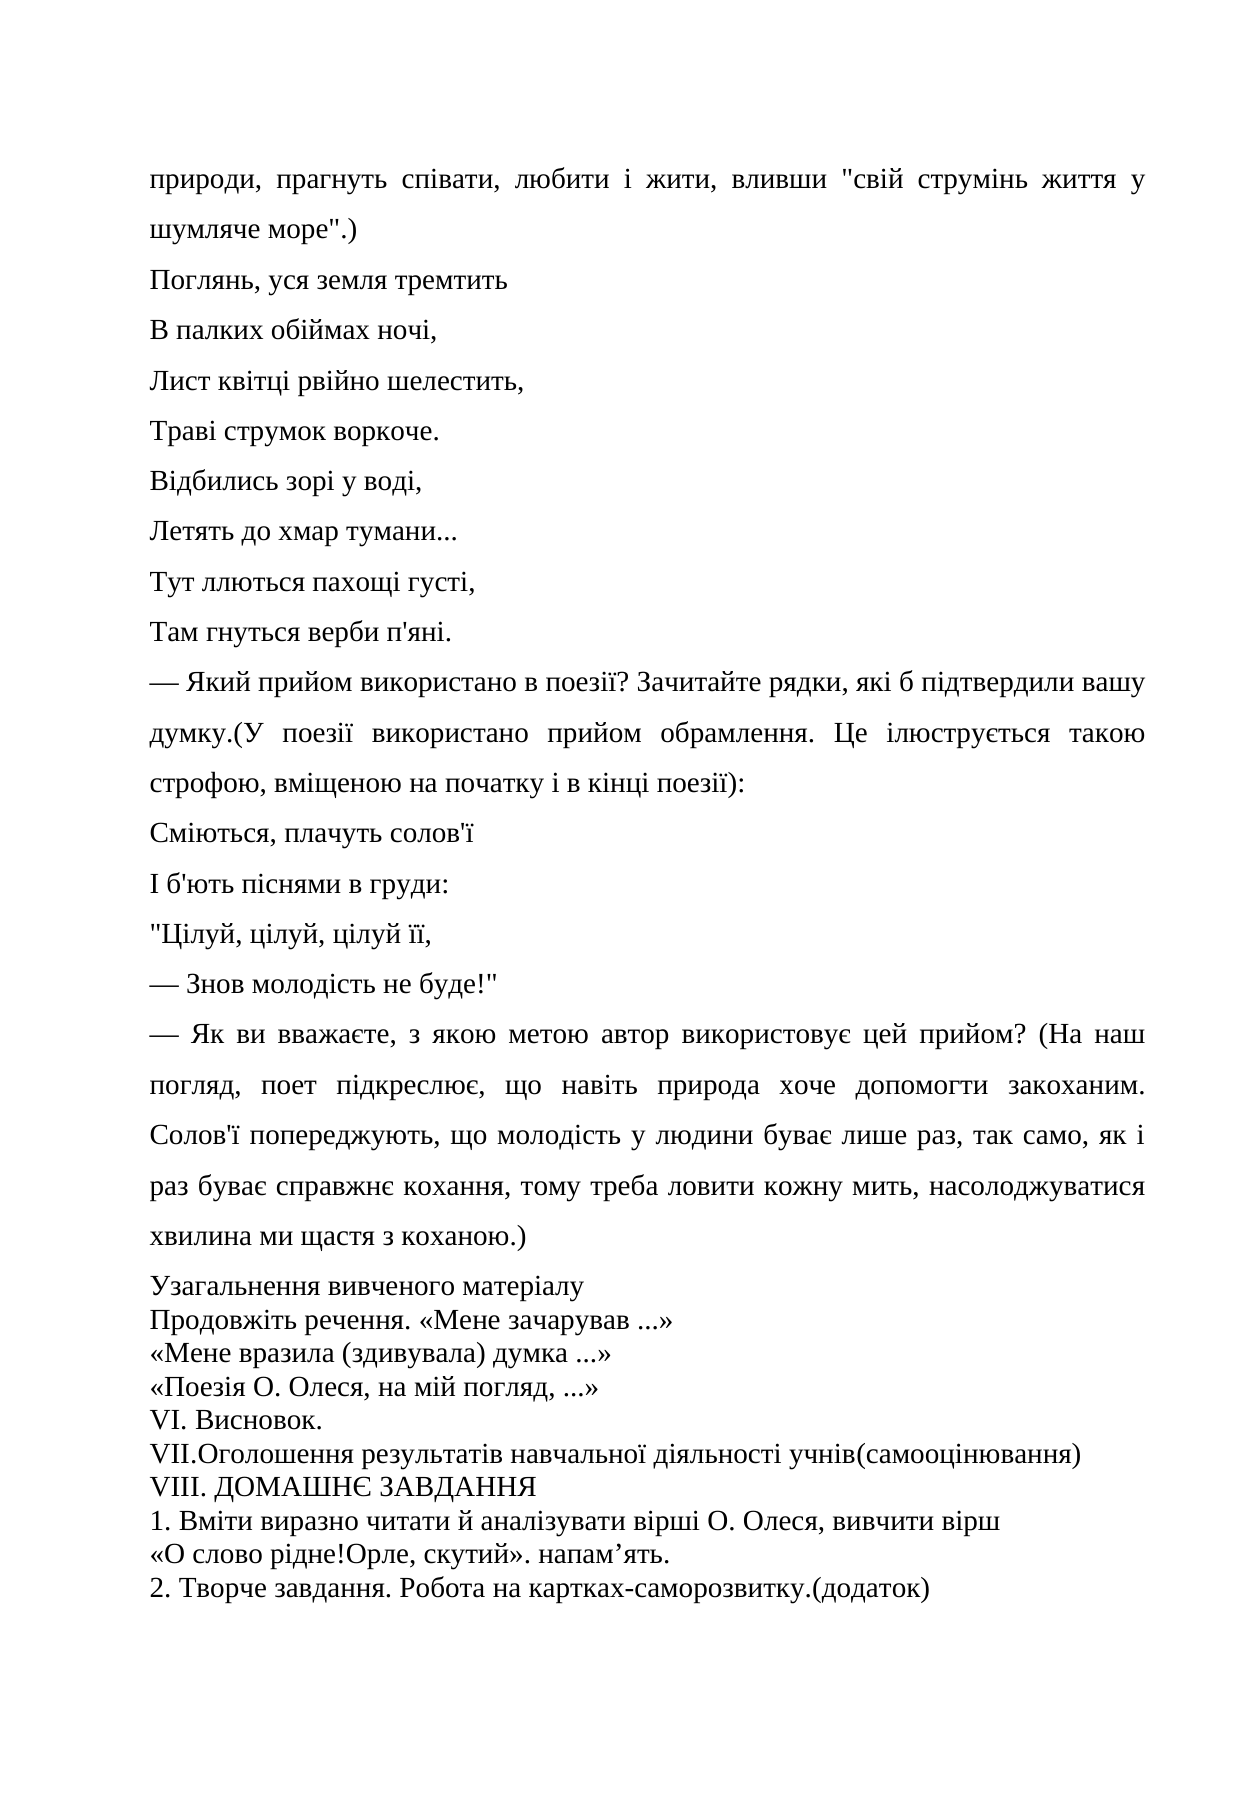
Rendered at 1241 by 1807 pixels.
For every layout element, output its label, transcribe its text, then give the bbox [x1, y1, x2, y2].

text Траві струмок воркоче. [149, 413, 1146, 446]
text — Який прийом використано в поезії? Зачитайте рядки, які б підтвердили вашу думку.(У поезії використано прийом обрамлення. Це ілюструється такою строфою, вміщеною на початку і в кінці поезії): [149, 664, 1146, 799]
text «Поезія О. Олеся, на мій погляд, ...» [149, 1369, 1146, 1402]
text Продовжіть речення. «Мене зачарував ...» [149, 1302, 1146, 1335]
text Летять до хмар тумани... [149, 513, 1146, 547]
text — Як ви вважаєте, з якою метою автор використовує цей прийом? (На наш погляд, поет підкреслює, що навіть природа хоче допомогти закоханим. Солов'ї попереджують, що молодість у людини буває лише раз, так само, як і раз буває справжнє кохання, тому треба ловити кожну мить, насолоджуватися хвилина ми щастя з коханою.) [149, 1017, 1146, 1251]
text Узагальнення вивченого матеріалу [149, 1268, 1146, 1302]
text Відбились зорі у воді, [149, 463, 1146, 497]
text І б'ють піснями в груди: [149, 866, 1146, 899]
text VІ. Висновок. [149, 1402, 1146, 1436]
text VIІI. ДОМАШНЄ ЗАВДАННЯ [149, 1469, 1146, 1503]
text VII.Оголошення результатів навчальної діяльності учнів(самооцінювання) [149, 1436, 1146, 1469]
text Сміються, плачуть солов'ї [149, 815, 1146, 849]
text Лист квітці рвійно шелестить, [149, 363, 1146, 396]
text В палких обіймах ночі, [149, 312, 1146, 346]
text 1. Вміти виразно читати й аналізувати вірші О. Олеся, вивчити вірш [149, 1503, 1146, 1537]
text Там гнуться верби п'яні. [149, 614, 1146, 648]
text Поглянь, уся земля тремтить [149, 262, 1146, 296]
text — Знов молодість не буде!" [149, 966, 1146, 1000]
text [149, 161, 1146, 245]
text «О слово рідне!Орле, скутий». напам’ять. [149, 1537, 1146, 1570]
text Тут ллються пахощі густі, [149, 564, 1146, 597]
text «Мене вразила (здивувала) думка ...» [149, 1335, 1146, 1369]
text 2. Творче завдання. Робота на картках-саморозвитку.(додаток) [149, 1570, 1146, 1604]
text "Цілуй, цілуй, цілуй її, [149, 916, 1146, 949]
